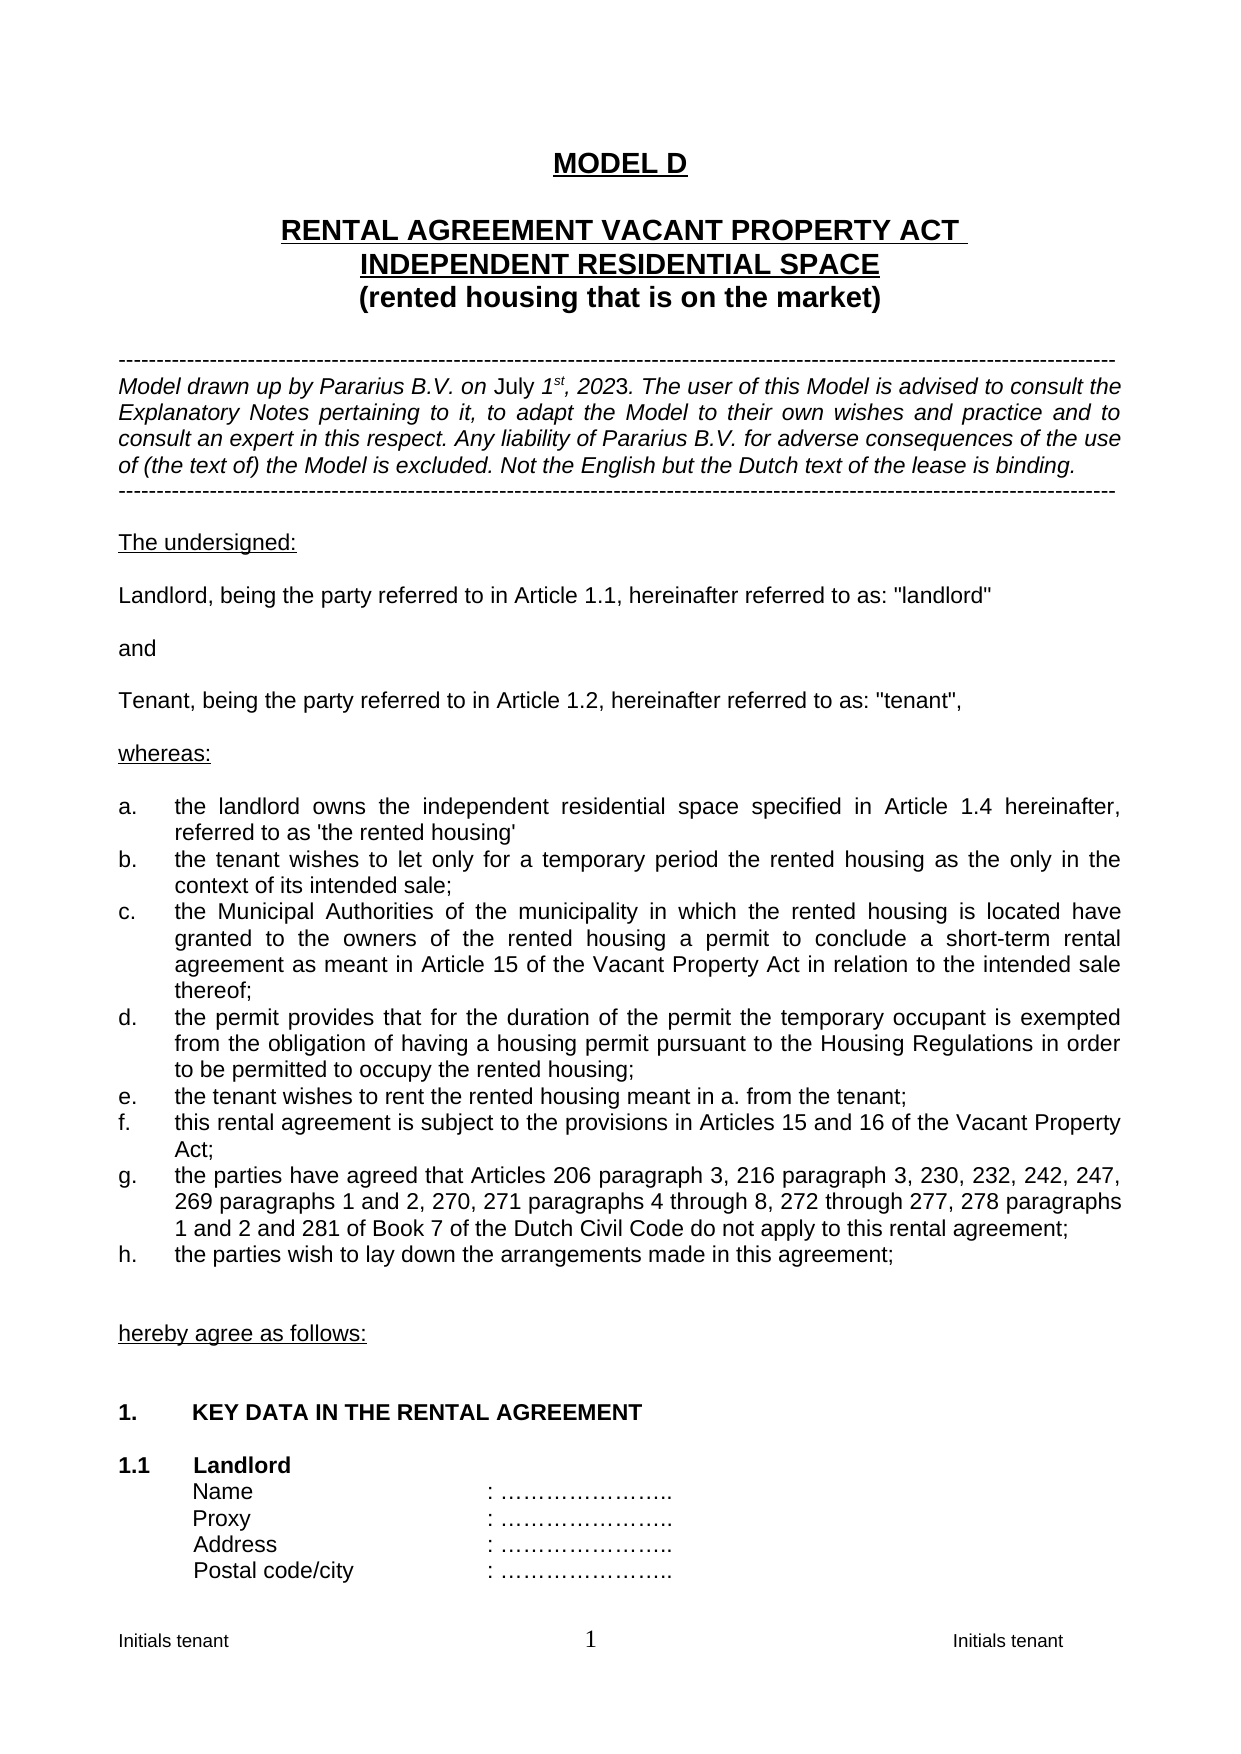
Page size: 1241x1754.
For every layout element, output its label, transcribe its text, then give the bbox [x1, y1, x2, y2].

text Postal code/city : ………………….. [118, 1557, 1122, 1583]
subtitle MODEL D [118, 146, 1122, 180]
list the parties have agreed that Articles 206 paragraph 3, 216 paragraph 3, 230, 232, 242, 247, 269 paragraphs 1 and 2, 270, 271 paragraphs 4 through 8, 272 through 277, 278 paragraphs 1 and 2 and 281 of Book 7 of the Dutch Civil Code do not apply to this rental agreement; [118, 1162, 1122, 1241]
subtitle hereby agree as follows: [118, 1320, 1122, 1346]
text ----------------------------------------------------------------------------------------------------------------------------------- [118, 478, 1122, 503]
list the permit provides that for the duration of the permit the temporary occupant is exempted from the obligation of having a housing permit pursuant to the Housing Regulations in order to be permitted to occupy the rented housing; [118, 1004, 1122, 1083]
text ----------------------------------------------------------------------------------------------------------------------------------- [118, 348, 1122, 373]
text Tenant, being the party referred to in Article 1.2, hereinafter referred to as: "tenant", [118, 687, 1122, 714]
list this rental agreement is subject to the provisions in Articles 15 and 16 of the Vacant Property Act; [118, 1109, 1122, 1162]
text Model drawn up by Pararius B.V. on July 1st, 2023. The user of this Model is advised to consult the Explanatory Notes pertaining to it, to adapt the Model to their own wishes and practice and to consult an expert in this respect. Any liability of Pararius B.V. for adverse consequences of the use of (the text of) the Model is excluded. Not the English but the Dutch text of the lease is binding. [118, 373, 1122, 478]
text 1.1 Landlord [118, 1452, 1122, 1478]
text Address : ………………….. [118, 1531, 1122, 1557]
subtitle INDEPENDENT RESIDENTIAL SPACE [118, 247, 1122, 281]
list the Municipal Authorities of the municipality in which the rented housing is located have granted to the owners of the rented housing a permit to conclude a short-term rental agreement as meant in Article 15 of the Vacant Property Act in relation to the intended sale thereof; [118, 898, 1122, 1004]
text (rented housing that is on the market) [118, 281, 1122, 314]
list the parties wish to lay down the arrangements made in this agreement; [118, 1241, 1122, 1267]
subtitle 1. KEY DATA IN THE RENTAL AGREEMENT [118, 1399, 1122, 1425]
list the landlord owns the independent residential space specified in Article 1.4 hereinafter, referred to as 'the rented housing' [118, 793, 1122, 846]
list the tenant wishes to let only for a temporary period the rented housing as the only in the context of its intended sale; [118, 846, 1122, 898]
subtitle whereas: [118, 740, 1122, 767]
text Landlord, being the party referred to in Article 1.1, hereinafter referred to as: "landlord" [118, 582, 1122, 608]
list the tenant wishes to rent the rented housing meant in a. from the tenant; [118, 1083, 1122, 1109]
text and [118, 635, 1122, 661]
subtitle RENTAL AGREEMENT VACANT PROPERTY ACT [118, 213, 1122, 247]
subtitle The undersigned: [118, 529, 1122, 556]
text Name : ………………….. [118, 1478, 1122, 1504]
text Proxy : ………………….. [118, 1504, 1122, 1531]
